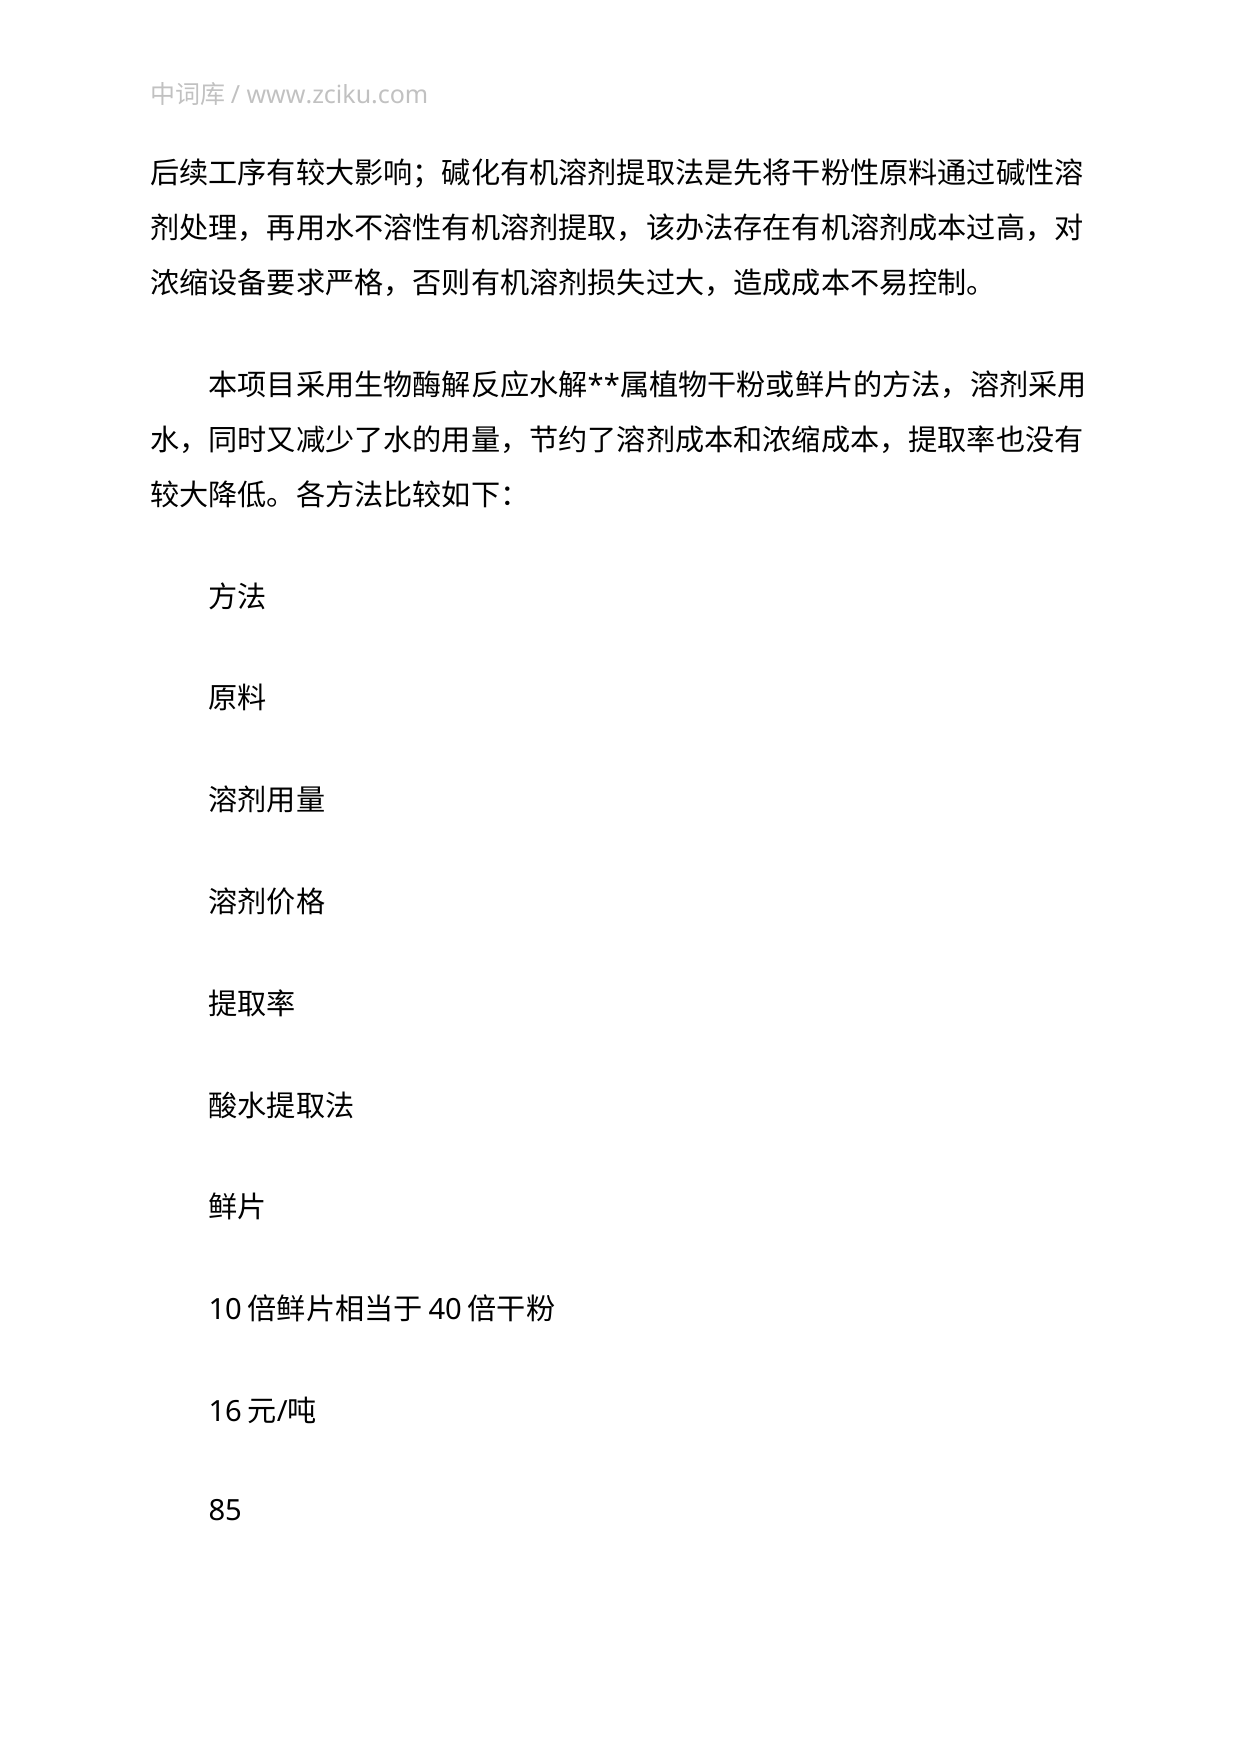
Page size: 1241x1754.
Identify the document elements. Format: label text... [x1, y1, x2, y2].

text 本项目采用生物酶解反应水解**属植物干粉或鲜片的方法，溶剂采用水，同时又减少了水的用量，节约了溶剂成本和浓缩成本，提取率也没有较大降低。各方法比较如下： [150, 362, 1090, 514]
text 提取率 [150, 980, 1090, 1023]
text 原料 [150, 675, 1090, 717]
text 酸水提取法 [150, 1082, 1090, 1124]
text 鲜片 [150, 1184, 1090, 1226]
text 85 [150, 1489, 1090, 1529]
text 16元/吨 [150, 1388, 1090, 1430]
text 溶剂用量 [150, 777, 1090, 819]
text 方法 [150, 573, 1090, 616]
text 10倍鲜片相当于40倍干粉 [150, 1286, 1090, 1328]
text 溶剂价格 [150, 878, 1090, 921]
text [150, 150, 1090, 302]
